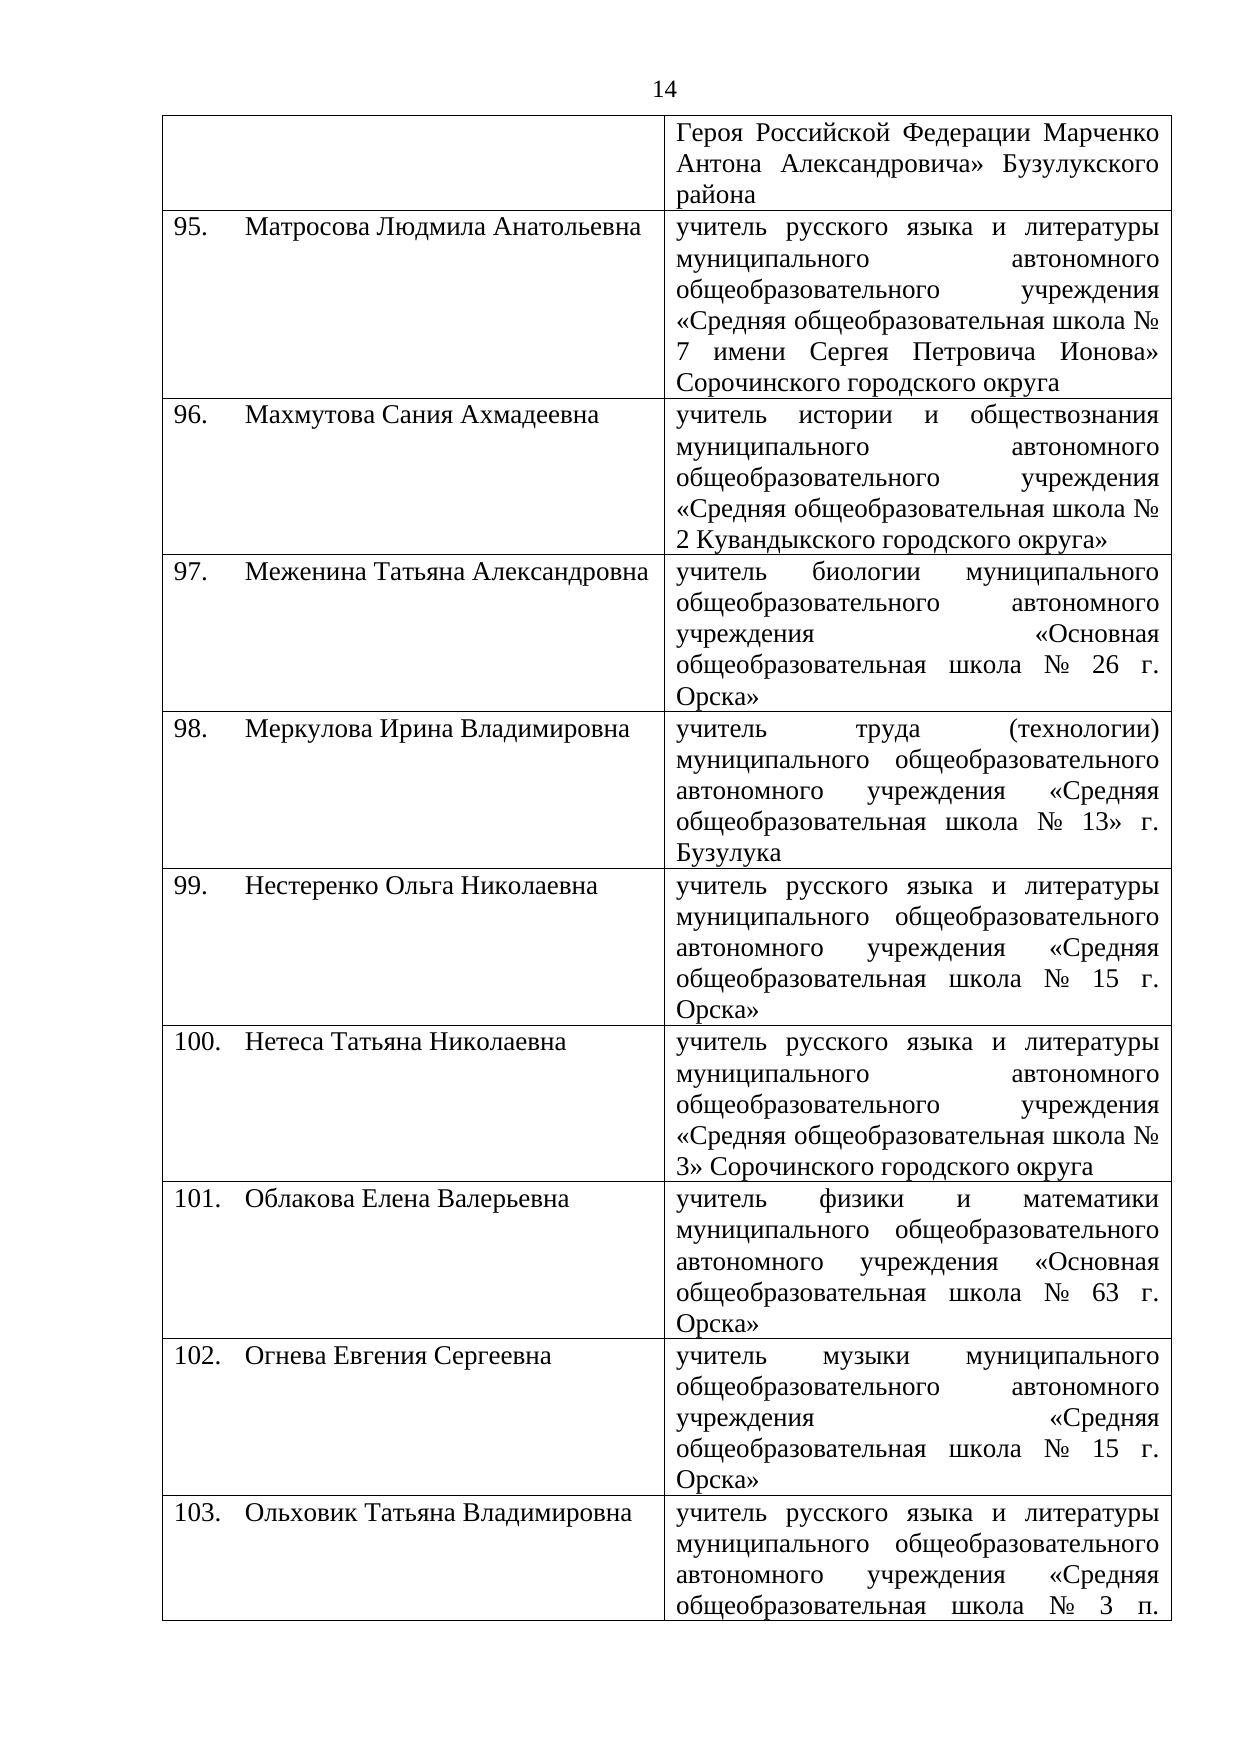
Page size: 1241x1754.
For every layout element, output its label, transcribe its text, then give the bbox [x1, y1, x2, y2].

table_cell [163, 1026, 233, 1181]
table_cell Махмутова Сания Ахмадеевна [233, 399, 664, 554]
table_cell [163, 116, 233, 209]
table_cell учитель истории и обществознания муниципального автономного общеобразовательного учреждения «Средняя общеобразовательная школа № 2 Кувандыкского городского округа» [665, 399, 1171, 554]
table_cell [163, 869, 233, 1024]
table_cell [665, 116, 1171, 209]
table_cell Нестеренко Ольга Николаевна [233, 869, 664, 1024]
table_cell учитель музыки муниципального общеобразовательного автономного учреждения «Средняя общеобразовательная школа № 15 г. Орска» [665, 1339, 1171, 1495]
table_cell учитель русского языка и литературы муниципального автономного общеобразовательного учреждения «Средняя общеобразовательная школа № 3» Сорочинского городского округа [665, 1026, 1171, 1181]
table_cell учитель физики и математики муниципального общеобразовательного автономного учреждения «Основная общеобразовательная школа № 63 г. Орска» [665, 1182, 1171, 1338]
table_cell [163, 211, 233, 397]
table_cell [163, 1496, 233, 1620]
table_cell [163, 555, 233, 711]
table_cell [233, 1496, 664, 1620]
table_cell [163, 399, 233, 554]
table_cell Меженина Татьяна Александровна [233, 555, 664, 711]
table_cell учитель русского языка и литературы муниципального общеобразовательного автономного учреждения «Средняя общеобразовательная школа № 15 г. Орска» [665, 869, 1171, 1024]
table_cell [163, 712, 233, 868]
table_cell учитель русского языка и литературы муниципального автономного общеобразовательного учреждения «Средняя общеобразовательная школа № 7 имени Сергея Петровича Ионова» Сорочинского городского округа [665, 211, 1171, 397]
table_cell Матросова Людмила Анатольевна [233, 211, 664, 397]
table_cell Нетеса Татьяна Николаевна [233, 1026, 664, 1181]
table_cell [163, 1339, 233, 1495]
table_cell [163, 1182, 233, 1338]
table_cell учитель труда (технологии) муниципального общеобразовательного автономного учреждения «Средняя общеобразовательная школа № 13» г. Бузулука [665, 712, 1171, 868]
table_cell учитель биологии муниципального общеобразовательного автономного учреждения «Основная общеобразовательная школа № 26 г. Орска» [665, 555, 1171, 711]
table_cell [233, 116, 664, 209]
table_cell Меркулова Ирина Владимировна [233, 712, 664, 868]
table_cell Огнева Евгения Сергеевна [233, 1339, 664, 1495]
table_cell Облакова Елена Валерьевна [233, 1182, 664, 1338]
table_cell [665, 1496, 1171, 1620]
